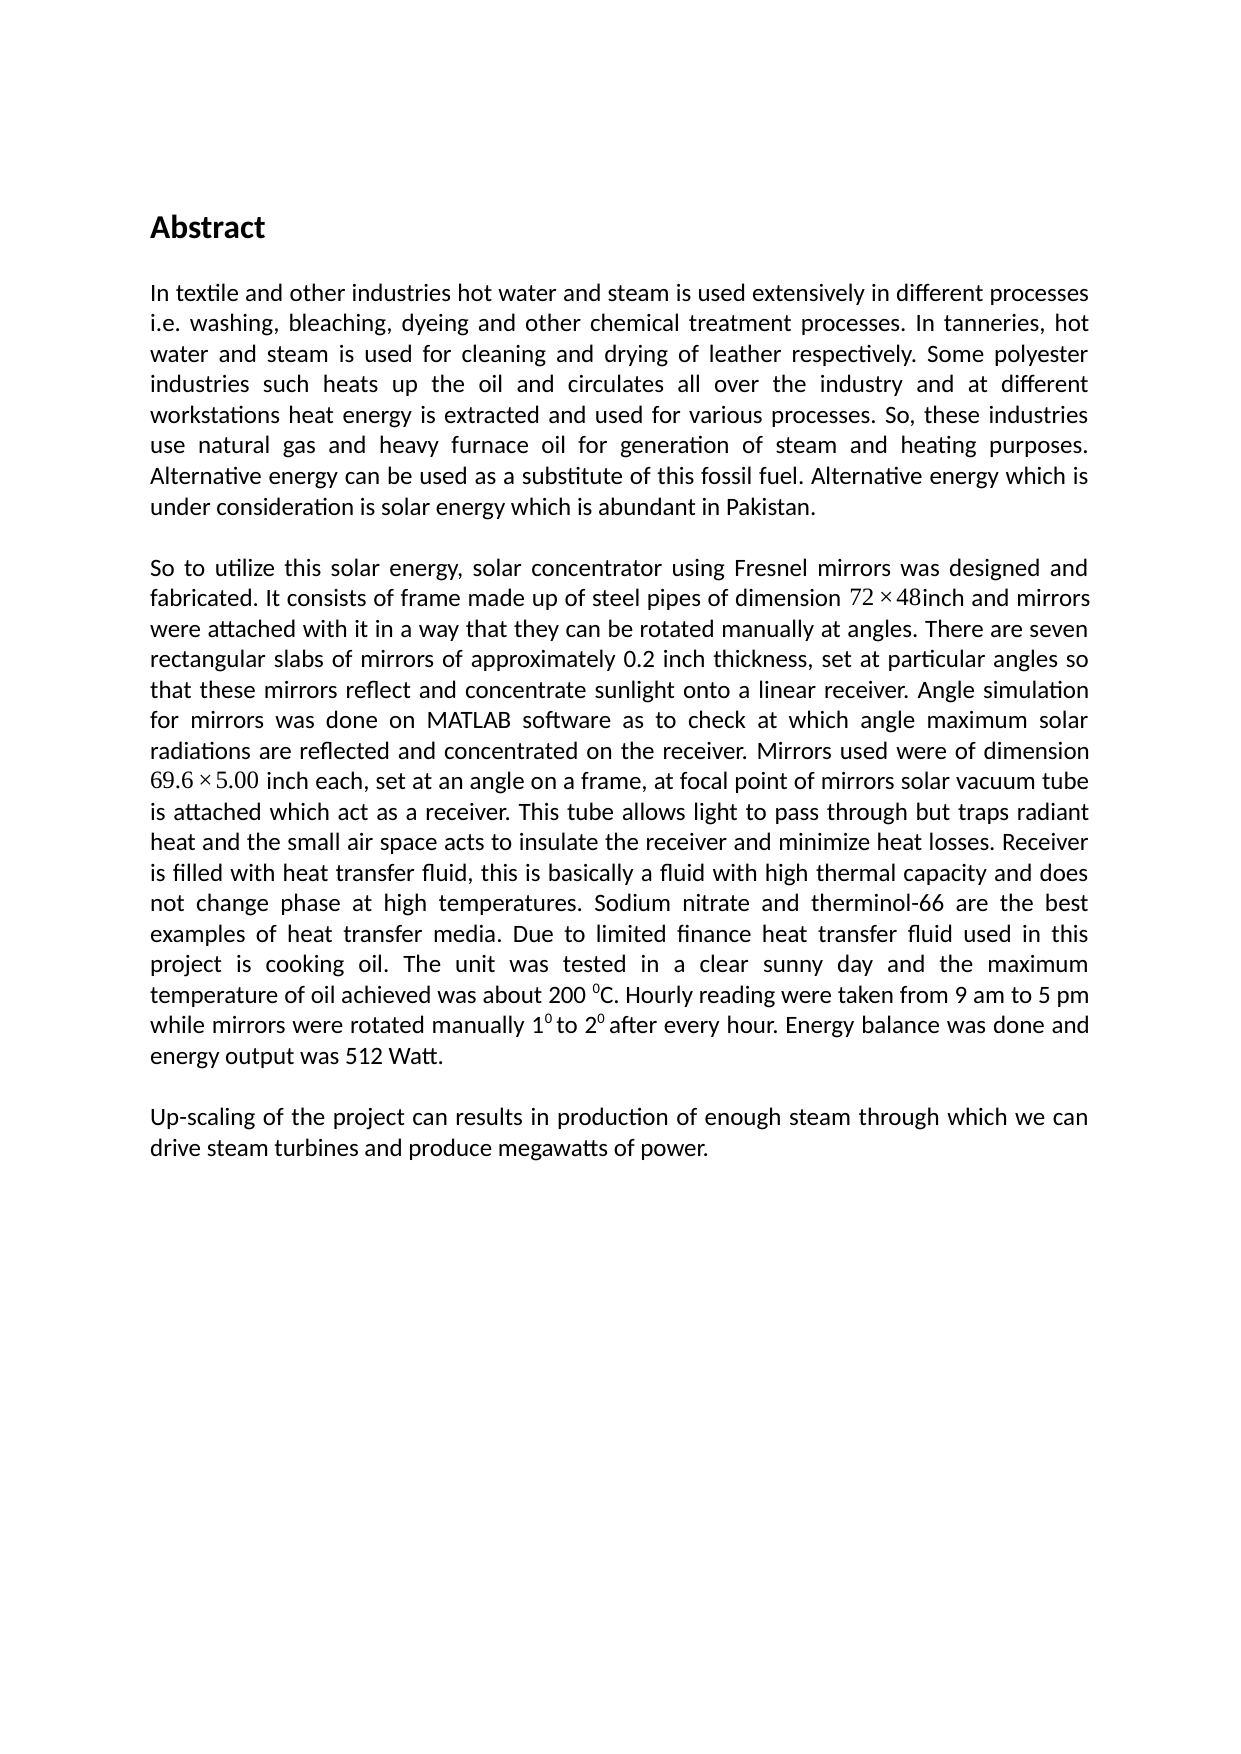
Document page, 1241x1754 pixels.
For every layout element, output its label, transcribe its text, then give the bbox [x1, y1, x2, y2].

text In textile and other industries hot water and steam is used extensively in different processes i.e. washing, bleaching, dyeing and other chemical treatment processes. In tanneries, hot water and steam is used for cleaning and drying of leather respectively. Some polyester industries such heats up the oil and circulates all over the industry and at different workstations heat energy is extracted and used for various processes. So, these industries use natural gas and heavy furnace oil for generation of steam and heating purposes. Alternative energy can be used as a substitute of this fossil fuel. Alternative energy which is under consideration is solar energy which is abundant in Pakistan. [150, 277, 1090, 521]
text Abstract [150, 206, 1090, 247]
text Up-scaling of the project can results in production of enough steam through which we can drive steam turbines and produce megawatts of power. [150, 1101, 1090, 1162]
text So to utilize this solar energy, solar concentrator using Fresnel mirrors was designed and fabricated. It consists of frame made up of steel pipes of dimension inch and mirrors were attached with it in a way that they can be rotated manually at angles. There are seven rectangular slabs of mirrors of approximately 0.2 inch thickness, set at particular angles so that these mirrors reflect and concentrate sunlight onto a linear receiver. Angle simulation for mirrors was done on MATLAB software as to check at which angle maximum solar radiations are reflected and concentrated on the receiver. Mirrors used were of dimension inch each, set at an angle on a frame, at focal point of mirrors solar vacuum tube is attached which act as a receiver. This tube allows light to pass through but traps radiant heat and the small air space acts to insulate the receiver and minimize heat losses. Receiver is filled with heat transfer fluid, this is basically a fluid with high thermal capacity and does not change phase at high temperatures. Sodium nitrate and therminol-66 are the best examples of heat transfer media. Due to limited finance heat transfer fluid used in this project is cooking oil. The unit was tested in a clear sunny day and the maximum temperature of oil achieved was about 200 0C. Hourly reading were taken from 9 am to 5 pm while mirrors were rotated manually 10 to 20 after every hour. Energy balance was done and energy output was 512 Watt. [150, 552, 1090, 1071]
